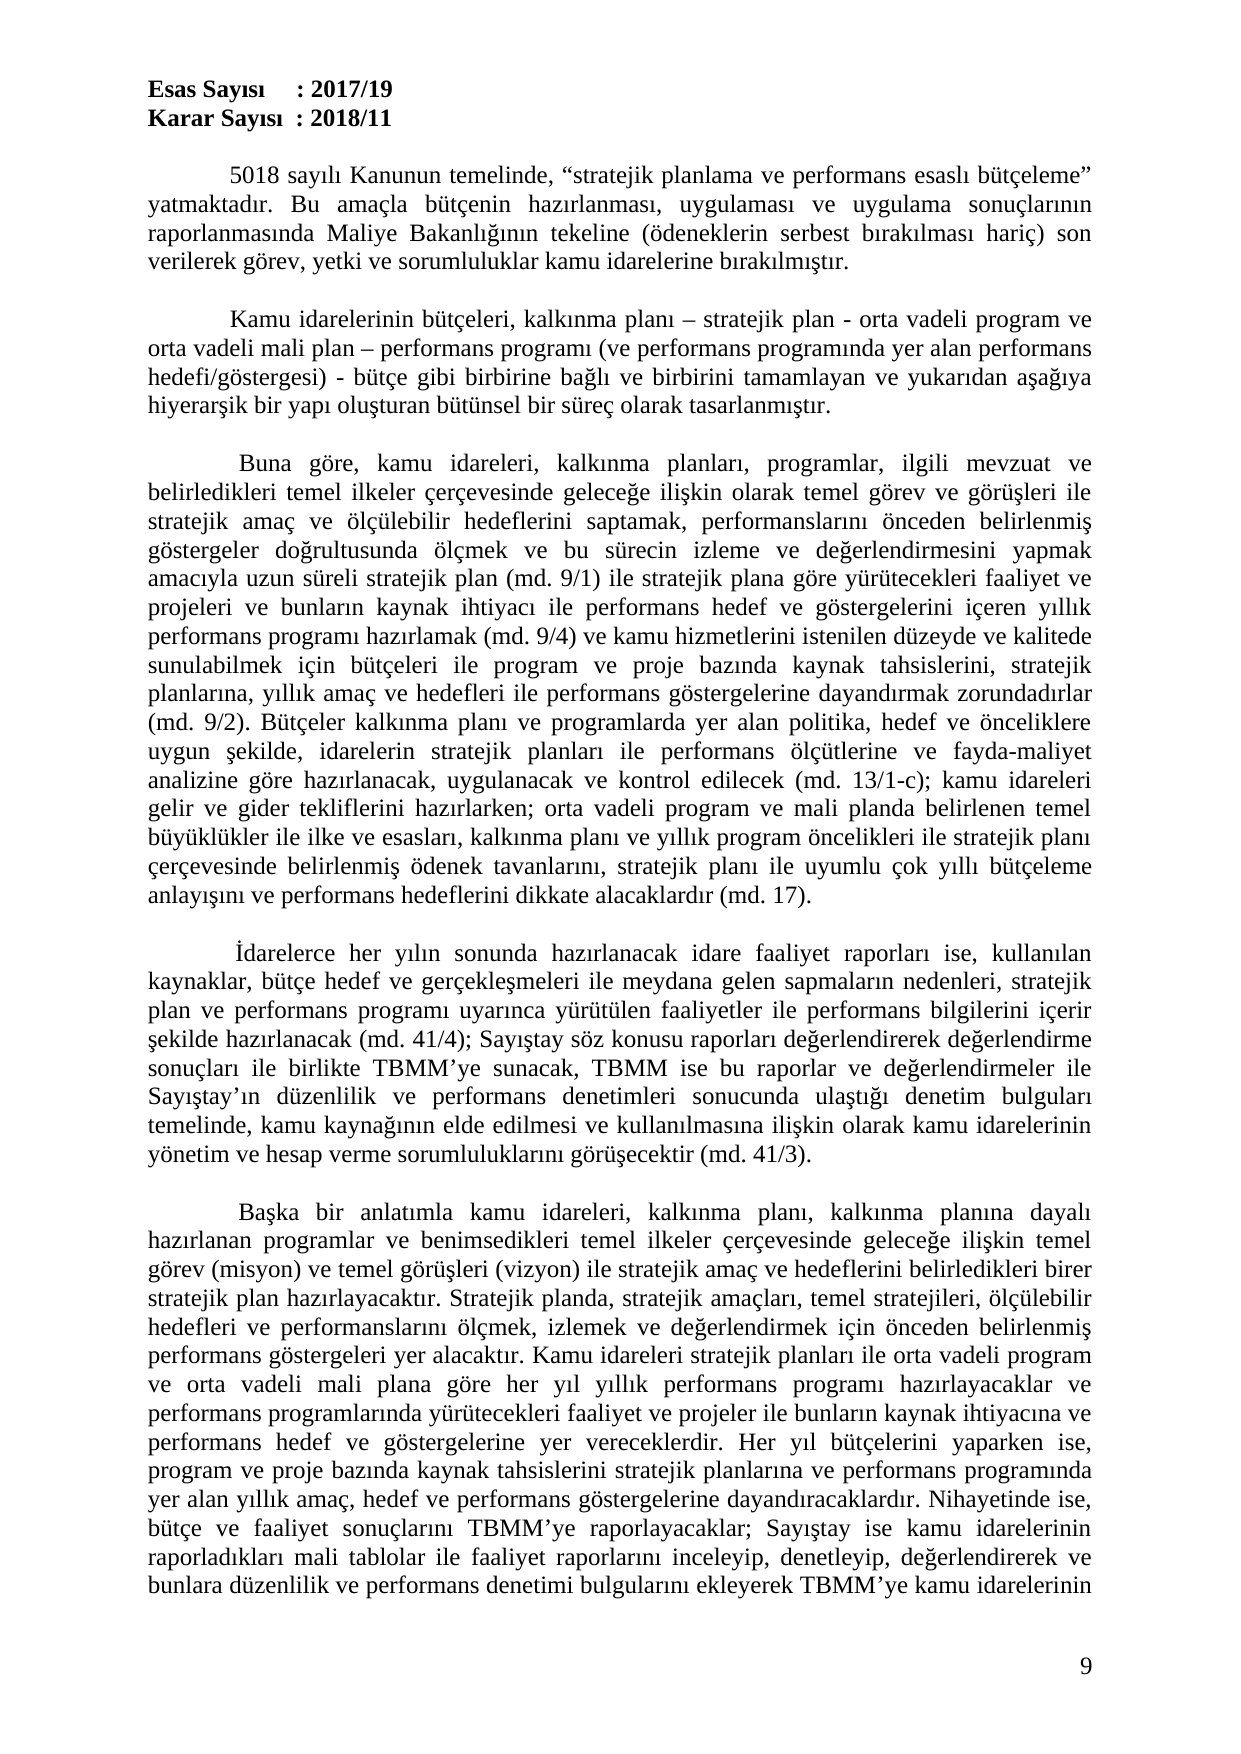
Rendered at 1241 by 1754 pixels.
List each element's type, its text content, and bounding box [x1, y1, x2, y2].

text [148, 1197, 1093, 1599]
text İdarelerce her yılın sonunda hazırlanacak idare faaliyet raporları ise, kullanılan kaynaklar, bütçe hedef ve gerçekleşmeleri ile meydana gelen sapmaların nedenleri, stratejik plan ve performans programı uyarınca yürütülen faaliyetler ile performans bilgilerini içerir şekilde hazırlanacak (md. 41/4); Sayıştay söz konusu raporları değerlendirerek değerlendirme sonuçları ile birlikte TBMM’ye sunacak, TBMM ise bu raporlar ve değerlendirmeler ile Sayıştay’ın düzenlilik ve performans denetimleri sonucunda ulaştığı denetim bulguları temelinde, kamu kaynağının elde edilmesi ve kullanılmasına ilişkin olarak kamu idarelerinin yönetim ve hesap verme sorumluluklarını görüşecektir (md. 41/3). [148, 938, 1093, 1168]
text Buna göre, kamu idareleri, kalkınma planları, programlar, ilgili mevzuat ve belirledikleri temel ilkeler çerçevesinde geleceğe ilişkin olarak temel görev ve görüşleri ile stratejik amaç ve ölçülebilir hedeflerini saptamak, performanslarını önceden belirlenmiş göstergeler doğrultusunda ölçmek ve bu sürecin izleme ve değerlendirmesini yapmak amacıyla uzun süreli stratejik plan (md. 9/1) ile stratejik plana göre yürütecekleri faaliyet ve projeleri ve bunların kaynak ihtiyacı ile performans hedef ve göstergelerini içeren yıllık performans programı hazırlamak (md. 9/4) ve kamu hizmetlerini istenilen düzeyde ve kalitede sunulabilmek için bütçeleri ile program ve proje bazında kaynak tahsislerini, stratejik planlarına, yıllık amaç ve hedefleri ile performans göstergelerine dayandırmak zorundadırlar (md. 9/2). Bütçeler kalkınma planı ve programlarda yer alan politika, hedef ve önceliklere uygun şekilde, idarelerin stratejik planları ile performans ölçütlerine ve fayda-maliyet analizine göre hazırlanacak, uygulanacak ve kontrol edilecek (md. 13/1-c); kamu idareleri gelir ve gider tekliflerini hazırlarken; orta vadeli program ve mali planda belirlenen temel büyüklükler ile ilke ve esasları, kalkınma planı ve yıllık program öncelikleri ile stratejik planı çerçevesinde belirlenmiş ödenek tavanlarını, stratejik planı ile uyumlu çok yıllı bütçeleme anlayışını ve performans hedeflerini dikkate alacaklardır (md. 17). [148, 448, 1093, 908]
text Kamu idarelerinin bütçeleri, kalkınma planı – stratejik plan - orta vadeli program ve orta vadeli mali plan – performans programı (ve performans programında yer alan performans hedefi/göstergesi) - bütçe gibi birbirine bağlı ve birbirini tamamlayan ve yukarıdan aşağıya hiyerarşik bir yapı oluşturan bütünsel bir süreç olarak tasarlanmıştır. [148, 304, 1093, 419]
text 5018 sayılı Kanunun temelinde, “stratejik planlama ve performans esaslı bütçeleme” yatmaktadır. Bu amaçla bütçenin hazırlanması, uygulaması ve uygulama sonuçlarının raporlanmasında Maliye Bakanlığının tekeline (ödeneklerin serbest bırakılması hariç) son verilerek görev, yetki ve sorumluluklar kamu idarelerine bırakılmıştır. [148, 160, 1093, 275]
